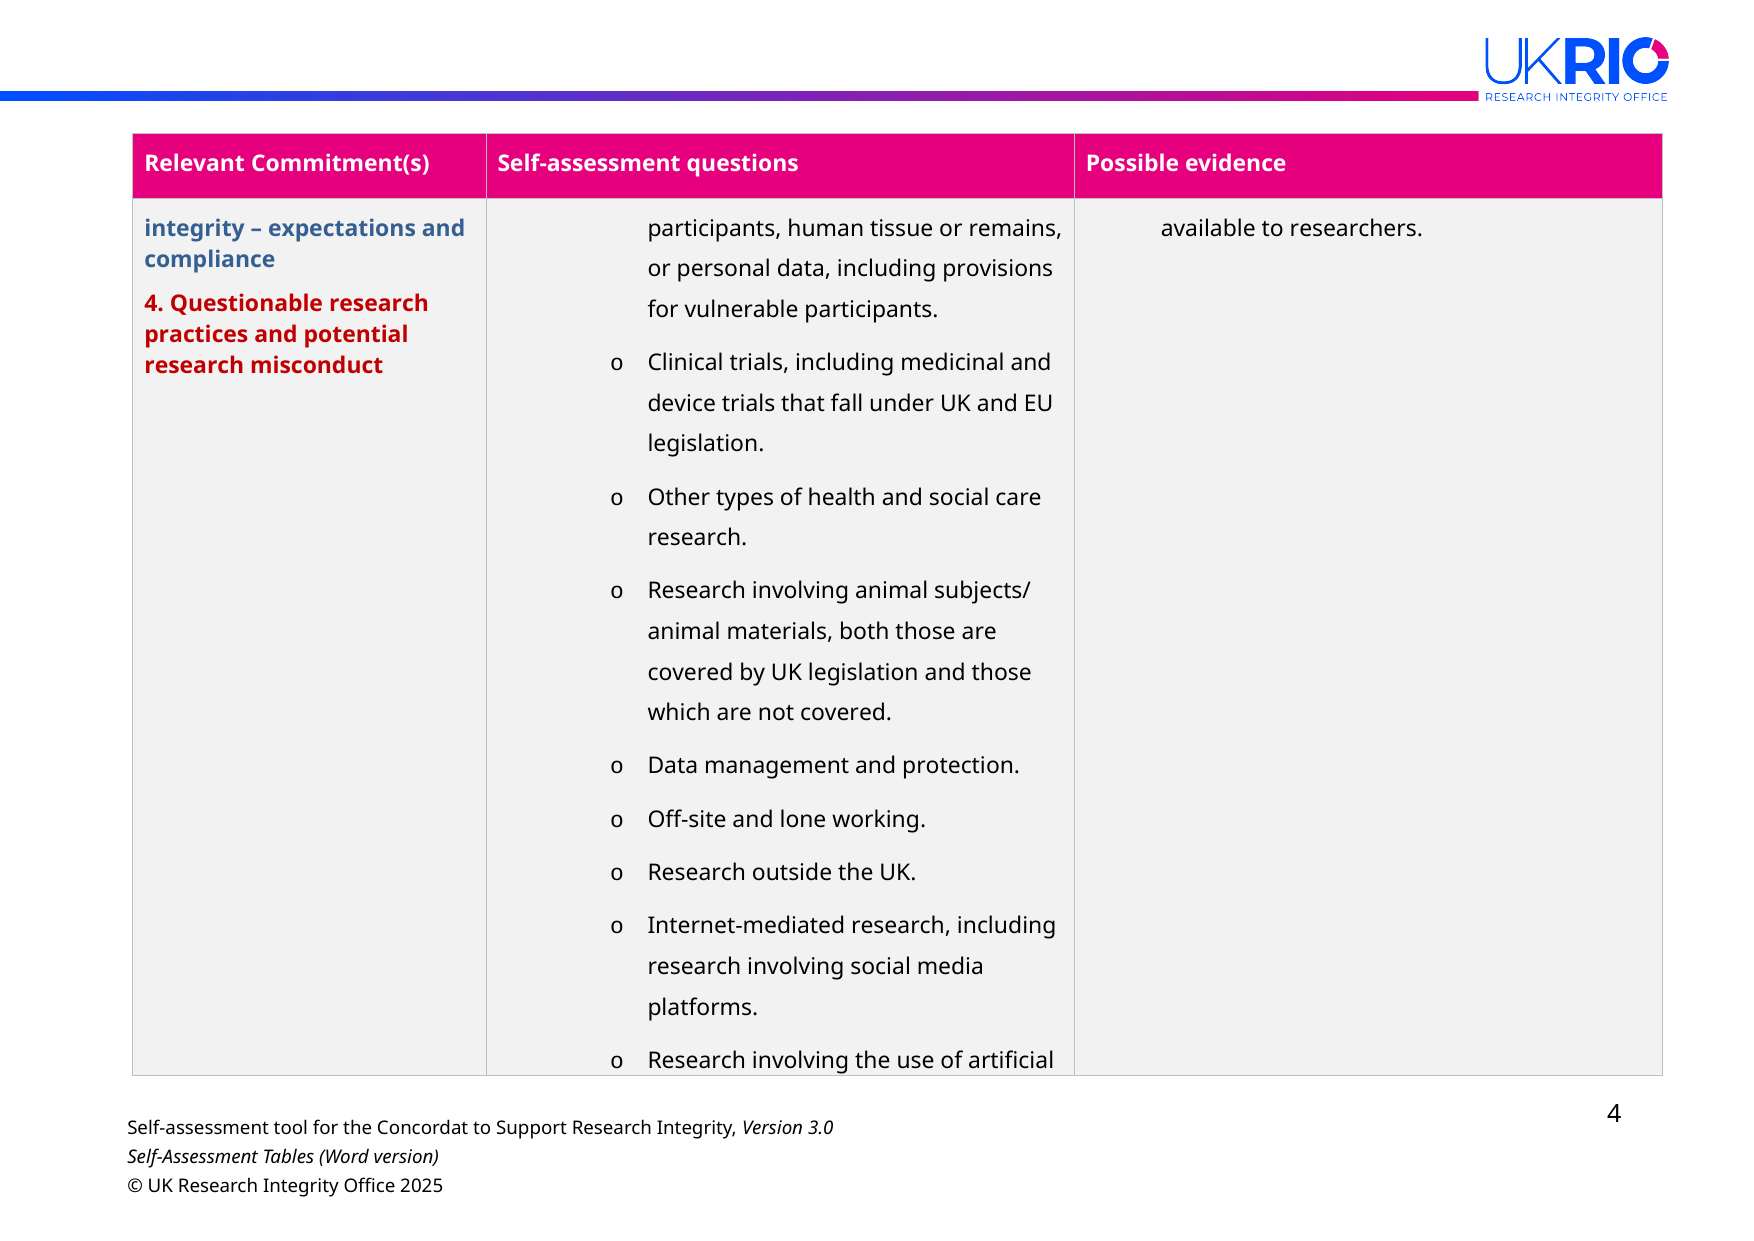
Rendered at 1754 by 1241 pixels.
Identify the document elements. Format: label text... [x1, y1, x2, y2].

table_header Self-assessment questions [487, 134, 1074, 198]
table_header Possible evidence [1075, 134, 1662, 198]
picture [0, 37, 1754, 101]
table_header Relevant Commitment(s) [133, 134, 486, 198]
